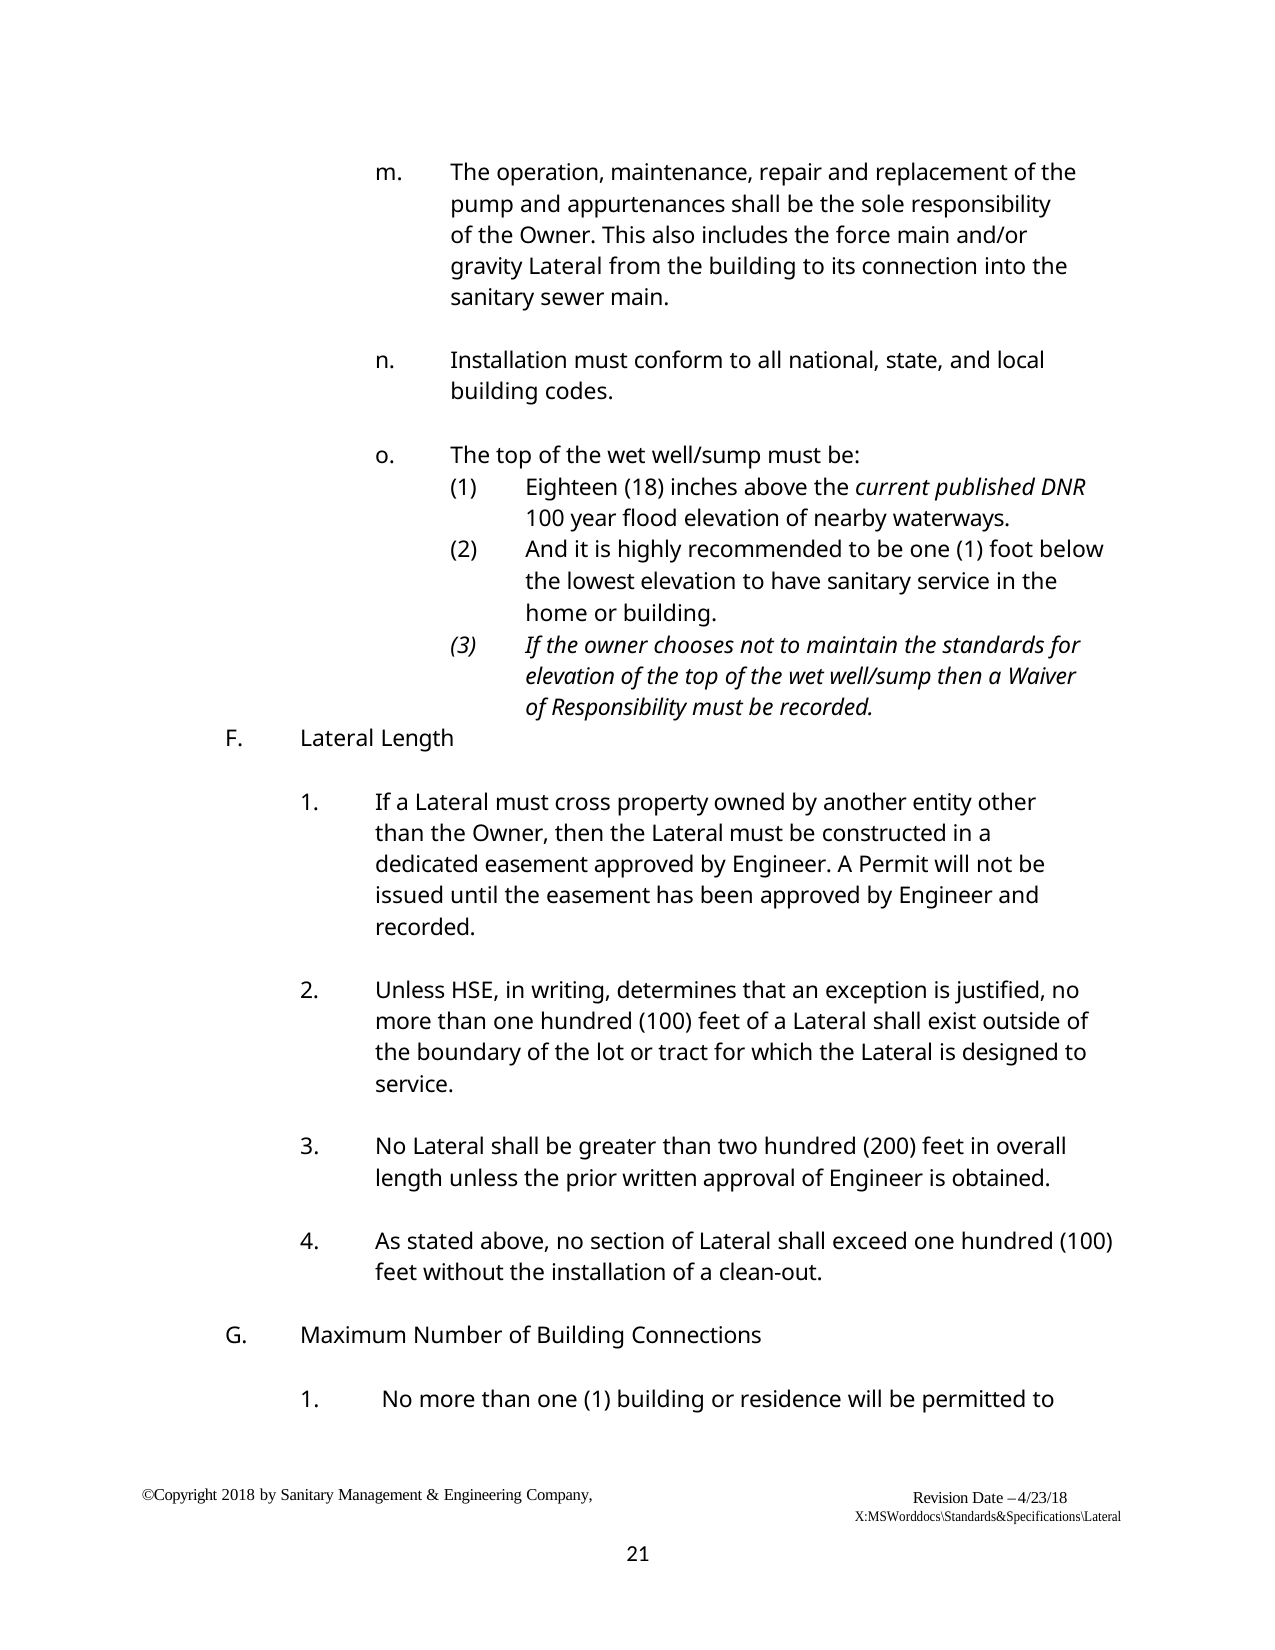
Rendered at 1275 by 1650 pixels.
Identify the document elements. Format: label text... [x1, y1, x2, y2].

list Maximum Number of Building Connections [225, 1319, 1129, 1351]
list The top of the wet well/sump must be: [375, 439, 1129, 470]
list The operation, maintenance, repair and replacement of the pump and appurtenances shall be the sole responsibility of the Owner. This also includes the force main and/or gravity Lateral from the building to its connection into the sanitary sewer main. [375, 156, 1078, 312]
list If the owner chooses not to maintain the standards for elevation of the top of the wet well/sump then a Waiver of Responsibility must be recorded. [450, 629, 1104, 722]
list If a Lateral must cross property owned by another entity other than the Owner, then the Lateral must be constructed in a dedicated easement approved by Engineer. A Permit will not be issued until the easement has been approved by Engineer and recorded. [300, 786, 1089, 942]
list No Lateral shall be greater than two hundred (200) feet in overall length unless the prior written approval of Engineer is obtained. [300, 1130, 1084, 1193]
list And it is highly recommended to be one (1) foot below the lowest elevation to have sanitary service in the home or building. [450, 533, 1117, 628]
list As stated above, no section of Lateral shall exceed one hundred (100) feet without the installation of a clean-out. [300, 1225, 1114, 1287]
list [300, 1383, 1084, 1414]
list Eighteen (18) inches above the current published DNR 100 year flood elevation of nearby waterways. [450, 471, 1104, 533]
list Lateral Length [225, 722, 1129, 754]
list Unless HSE, in writing, determines that an exception is justified, no more than one hundred (100) feet of a Lateral shall exist outside of the boundary of the lot or tract for which the Lateral is designed to service. [300, 974, 1113, 1099]
list Installation must conform to all national, state, and local building codes. [375, 344, 1129, 407]
